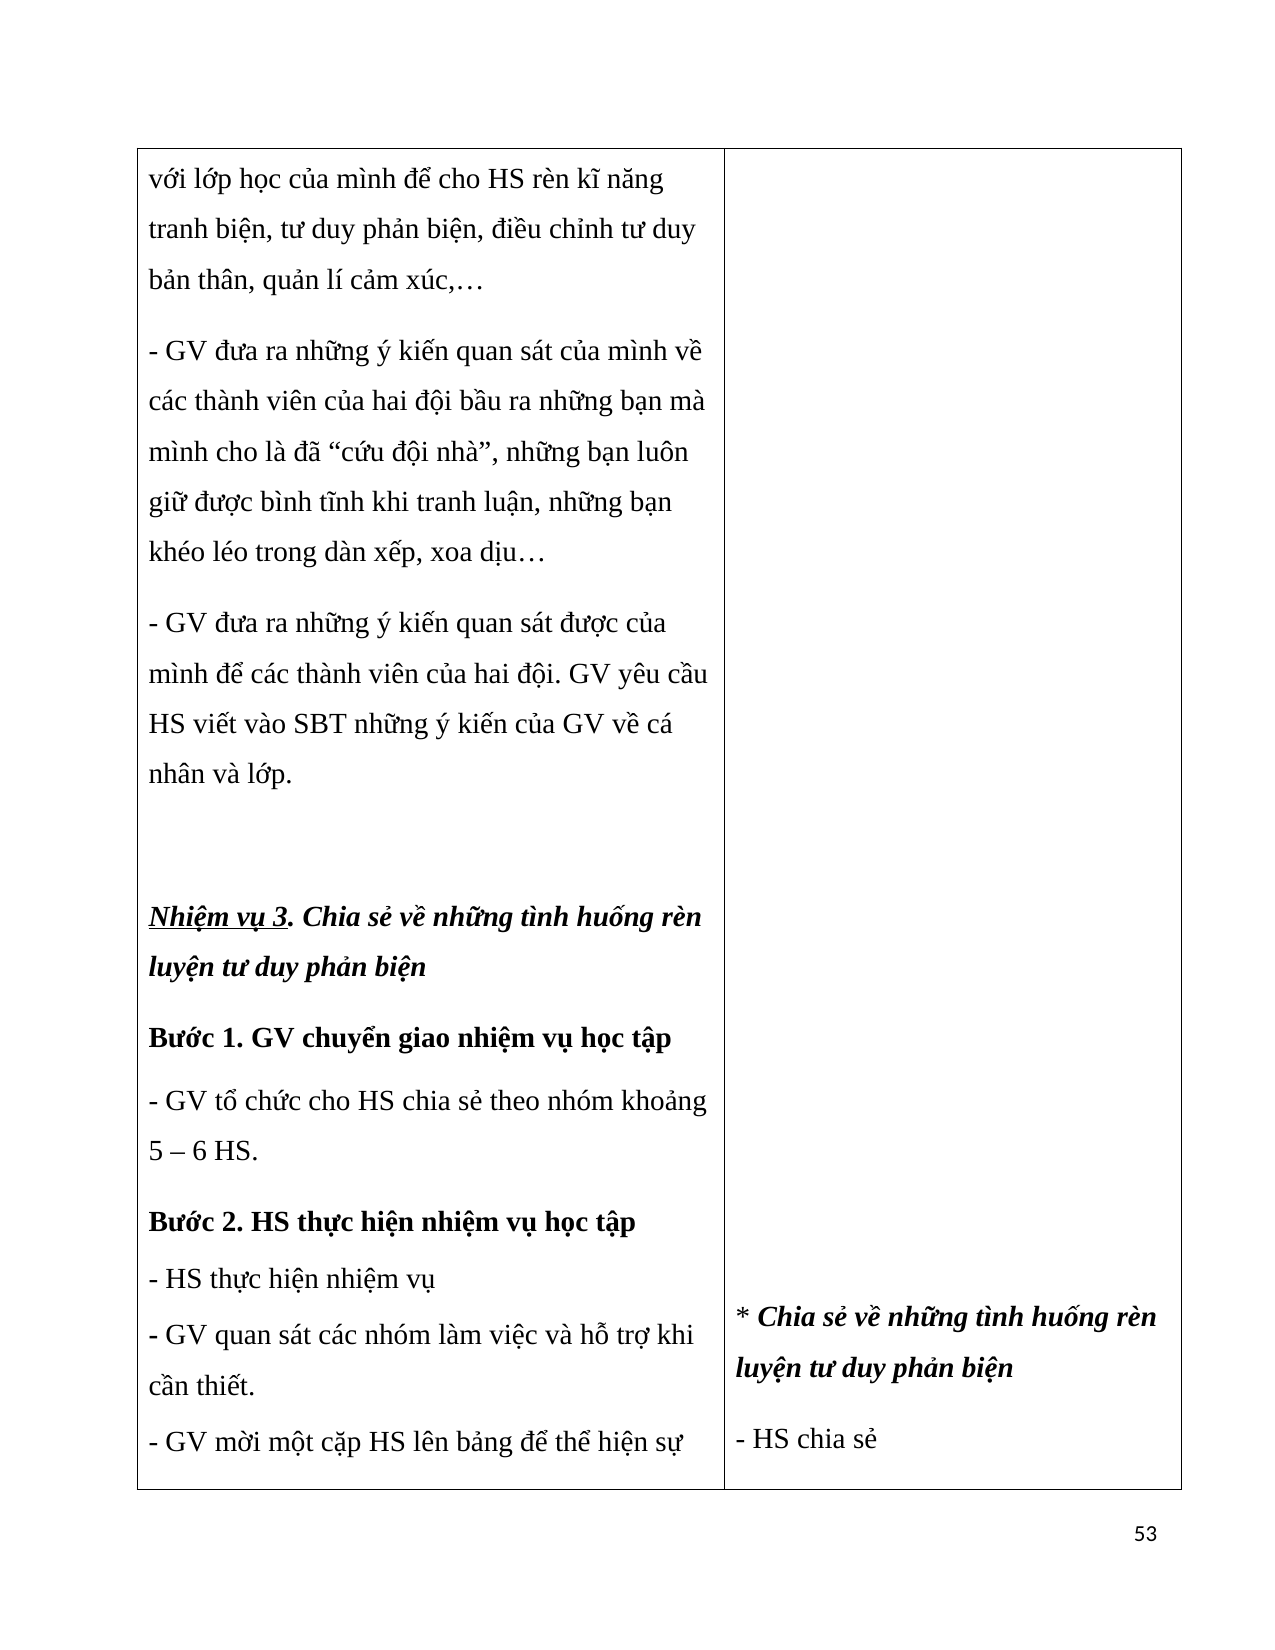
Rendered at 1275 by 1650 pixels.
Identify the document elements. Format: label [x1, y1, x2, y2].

table_cell [138, 149, 724, 1488]
table_cell [725, 149, 1181, 1488]
